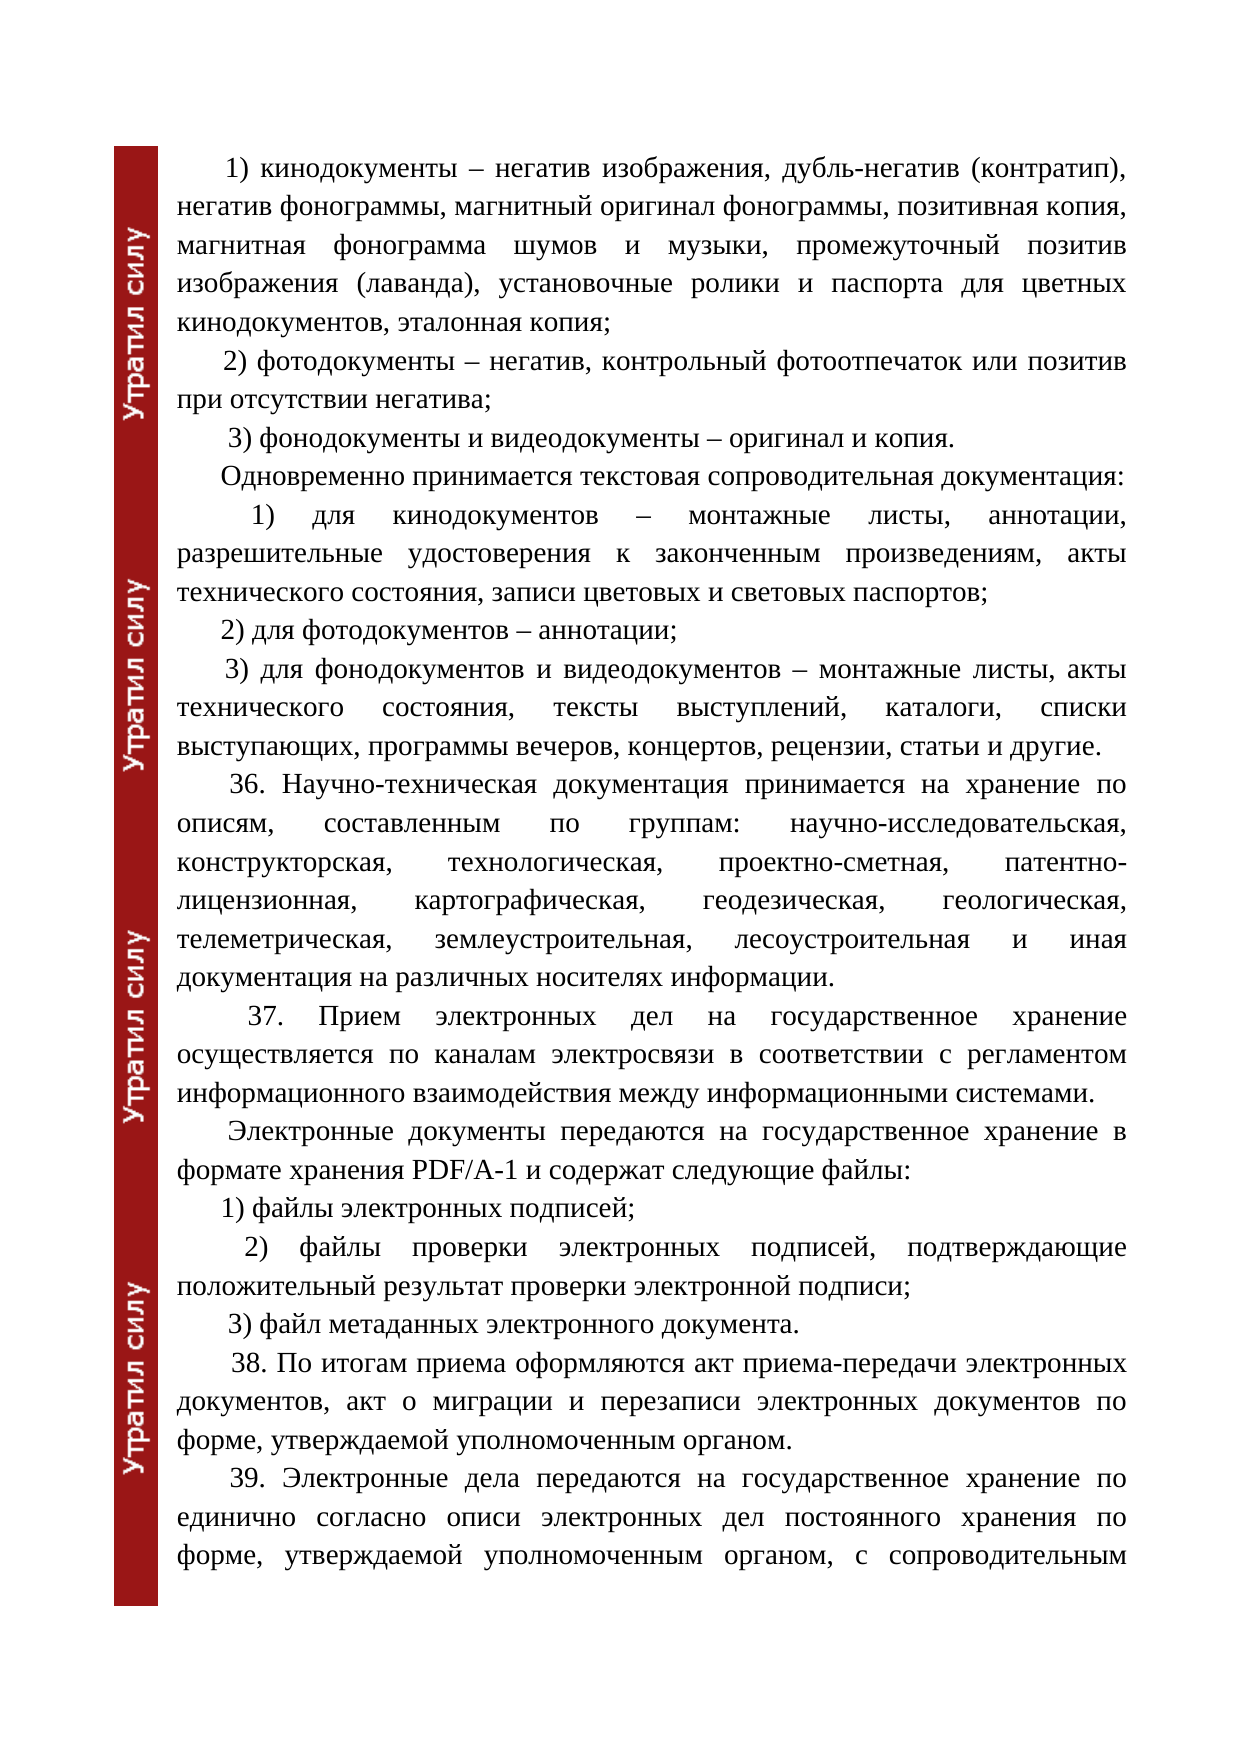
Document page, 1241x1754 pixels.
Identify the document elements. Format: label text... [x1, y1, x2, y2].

picture [114, 1108, 158, 1113]
picture [114, 607, 158, 612]
picture [114, 1340, 158, 1345]
text 2) фотодокументы – негатив, контрольный фотоотпечаток или позитив при отсутствии негатива; [112, 343, 1128, 415]
picture [114, 1224, 158, 1229]
picture [114, 453, 158, 458]
picture [114, 646, 158, 651]
picture [114, 492, 158, 497]
text 3) для фонодокументов и видеодокументов – монтажные листы, акты технического состояния, тексты выступлений, каталоги, списки выступающих, программы вечеров, концертов, рецензии, статьи и другие. [112, 651, 1128, 762]
text 3) фонодокументы и видеодокументы – оригинал и копия. [112, 420, 1128, 453]
text 36. Научно-техническая документация принимается на хранение по описям, составленным по группам: научно-исследовательская, конструкторская, технологическая, проектно-сметная, патентно-лицензионная, картографическая, геодезическая, геологическая, телеметрическая, землеустроительная, лесоустроительная и иная документация на различных носителях информации. [112, 767, 1128, 993]
text 2) файлы проверки электронных подписей, подтверждающие положительный результат проверки электронной подписи; [112, 1229, 1128, 1301]
picture [114, 762, 158, 767]
picture [114, 1571, 158, 1606]
picture [114, 1186, 158, 1191]
picture [114, 1455, 158, 1460]
text 37. Прием электронных дел на государственное хранение осуществляется по каналам электросвязи в соответствии с регламентом информационного взаимодействия между информационными системами. [112, 998, 1128, 1108]
picture [114, 146, 158, 150]
text 2) для фотодокументов – аннотации; [112, 612, 1128, 646]
text 1) для кинодокументов – монтажные листы, аннотации, разрешительные удостоверения к законченным произведениям, акты технического состояния, записи цветовых и световых паспортов; [112, 497, 1128, 607]
text 1) кинодокументы – негатив изображения, дубль-негатив (контратип), негатив фонограммы, магнитный оригинал фонограммы, позитивная копия, магнитная фонограмма шумов и музыки, промежуточный позитив изображения (лаванда), установочные ролики и паспорта для цветных кинодокументов, эталонная копия; [112, 150, 1128, 338]
text Одновременно принимается текстовая сопроводительная документация: [112, 458, 1128, 492]
picture [114, 1301, 158, 1306]
text 3) файл метаданных электронного документа. [112, 1306, 1128, 1340]
picture [114, 993, 158, 998]
text 1) файлы электронных подписей; [112, 1191, 1128, 1224]
picture [114, 415, 158, 420]
text Электронные документы передаются на государственное хранение в формате хранения PDF/A-1 и содержат следующие файлы: [112, 1113, 1128, 1186]
picture [114, 338, 158, 343]
text 38. По итогам приема оформляются акт приема-передачи электронных документов, акт о миграции и перезаписи электронных документов по форме, утверждаемой уполномоченным органом. [112, 1345, 1128, 1455]
